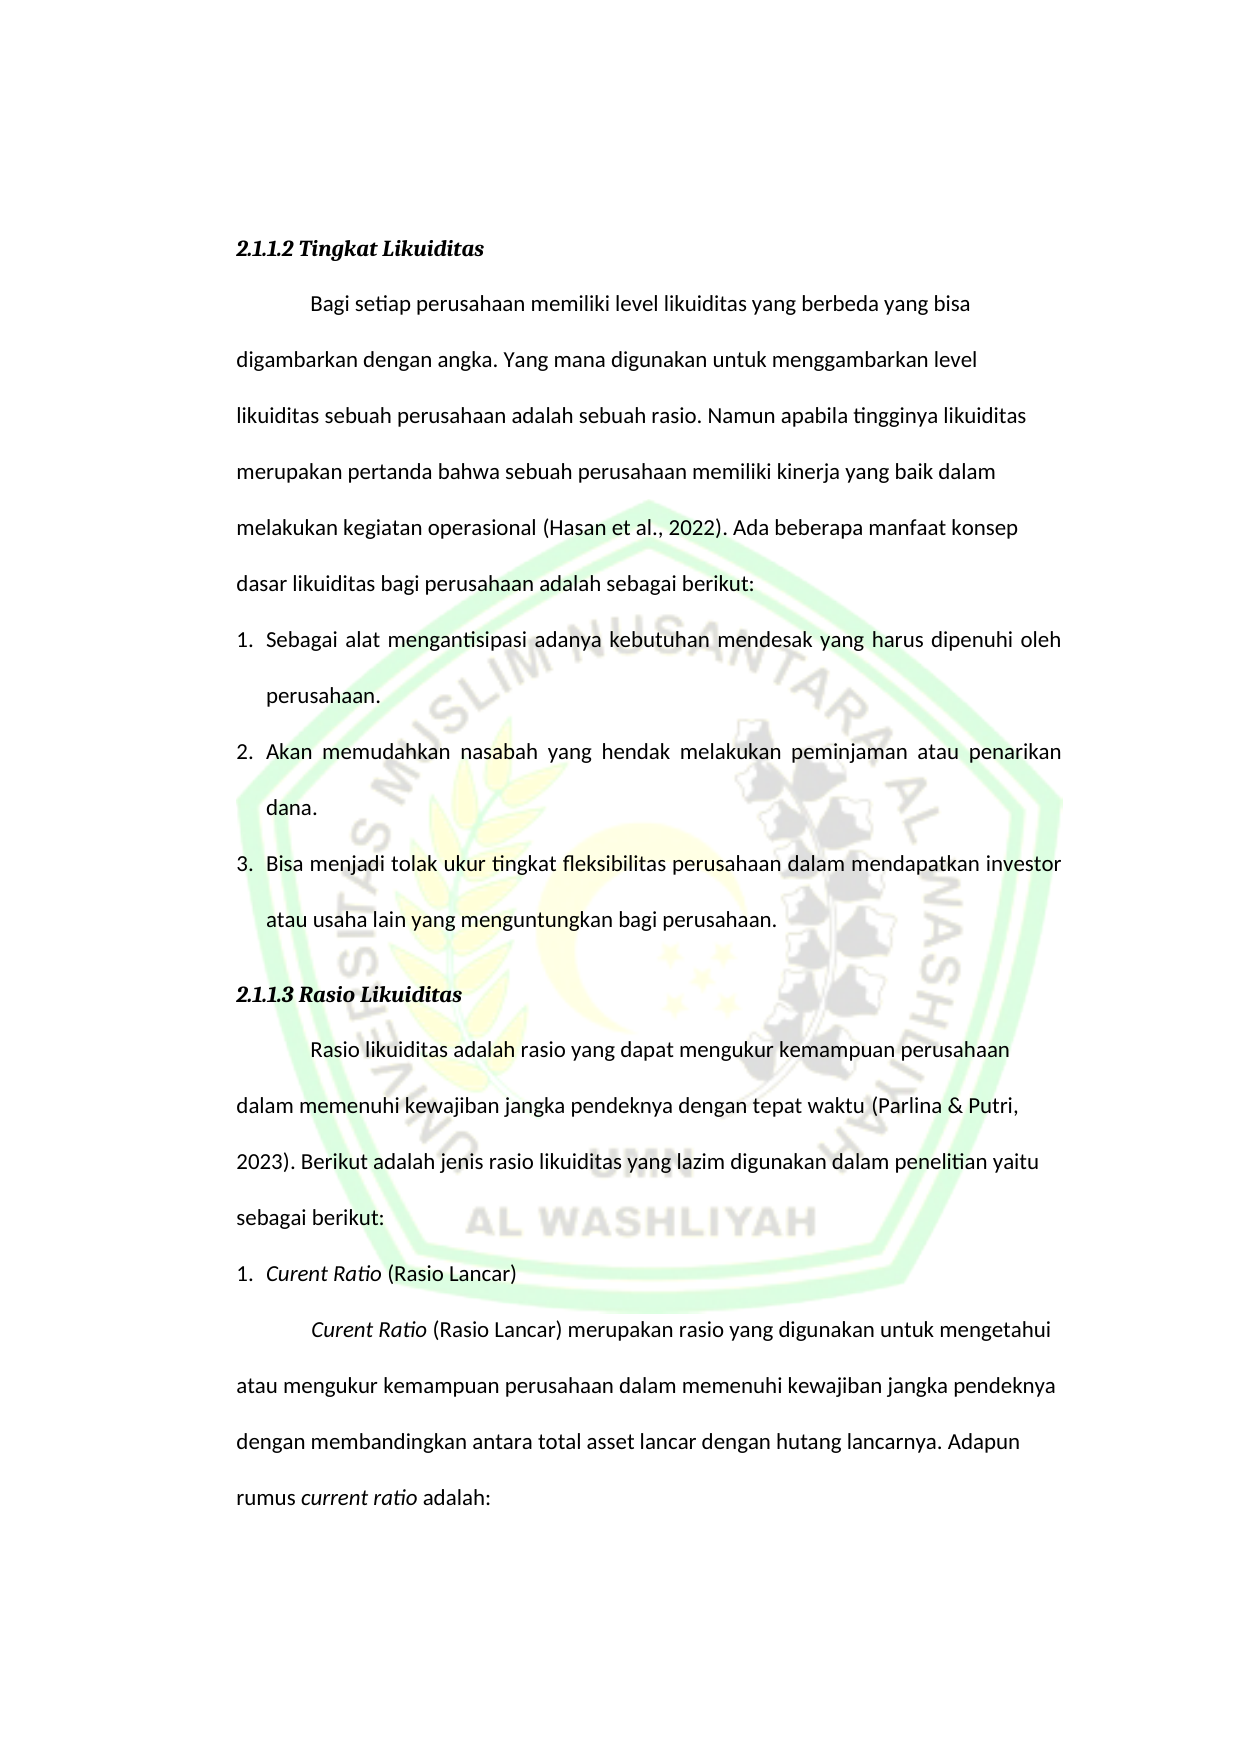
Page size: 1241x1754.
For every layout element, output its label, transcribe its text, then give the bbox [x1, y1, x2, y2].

list Bisa menjadi tolak ukur tingkat fleksibilitas perusahaan dalam mendapatkan investor atau usaha lain yang menguntungkan bagi perusahaan. [236, 849, 1063, 933]
list Akan memudahkan nasabah yang hendak melakukan peminjaman atau penarikan dana. [236, 737, 1063, 821]
list Curent Ratio (Rasio Lancar) [236, 1259, 1063, 1287]
list Sebagai alat mengantisipasi adanya kebutuhan mendesak yang harus dipenuhi oleh perusahaan. [236, 625, 1063, 709]
subtitle 2.1.1.2 Tingkat Likuiditas [236, 236, 1063, 263]
text Rasio likuiditas adalah rasio yang dapat mengukur kemampuan perusahaan dalam memenuhi kewajiban jangka pendeknya dengan tepat waktu (Parlina & Putri, 2023). Berikut adalah jenis rasio likuiditas yang lazim digunakan dalam penelitian yaitu sebagai berikut: [236, 1035, 1063, 1231]
text Bagi setiap perusahaan memiliki level likuiditas yang berbeda yang bisa digambarkan dengan angka. Yang mana digunakan untuk menggambarkan level likuiditas sebuah perusahaan adalah sebuah rasio. Namun apabila tingginya likuiditas merupakan pertanda bahwa sebuah perusahaan memiliki kinerja yang baik dalam melakukan kegiatan operasional (Hasan et al., 2022). Ada beberapa manfaat konsep dasar likuiditas bagi perusahaan adalah sebagai berikut: [236, 289, 1063, 597]
subtitle 2.1.1.3 Rasio Likuiditas [236, 982, 1063, 1009]
list Curent Ratio (Rasio Lancar) merupakan rasio yang digunakan untuk mengetahui atau mengukur kemampuan perusahaan dalam memenuhi kewajiban jangka pendeknya dengan membandingkan antara total asset lancar dengan hutang lancarnya. Adapun rumus current ratio adalah: [236, 1315, 1063, 1511]
